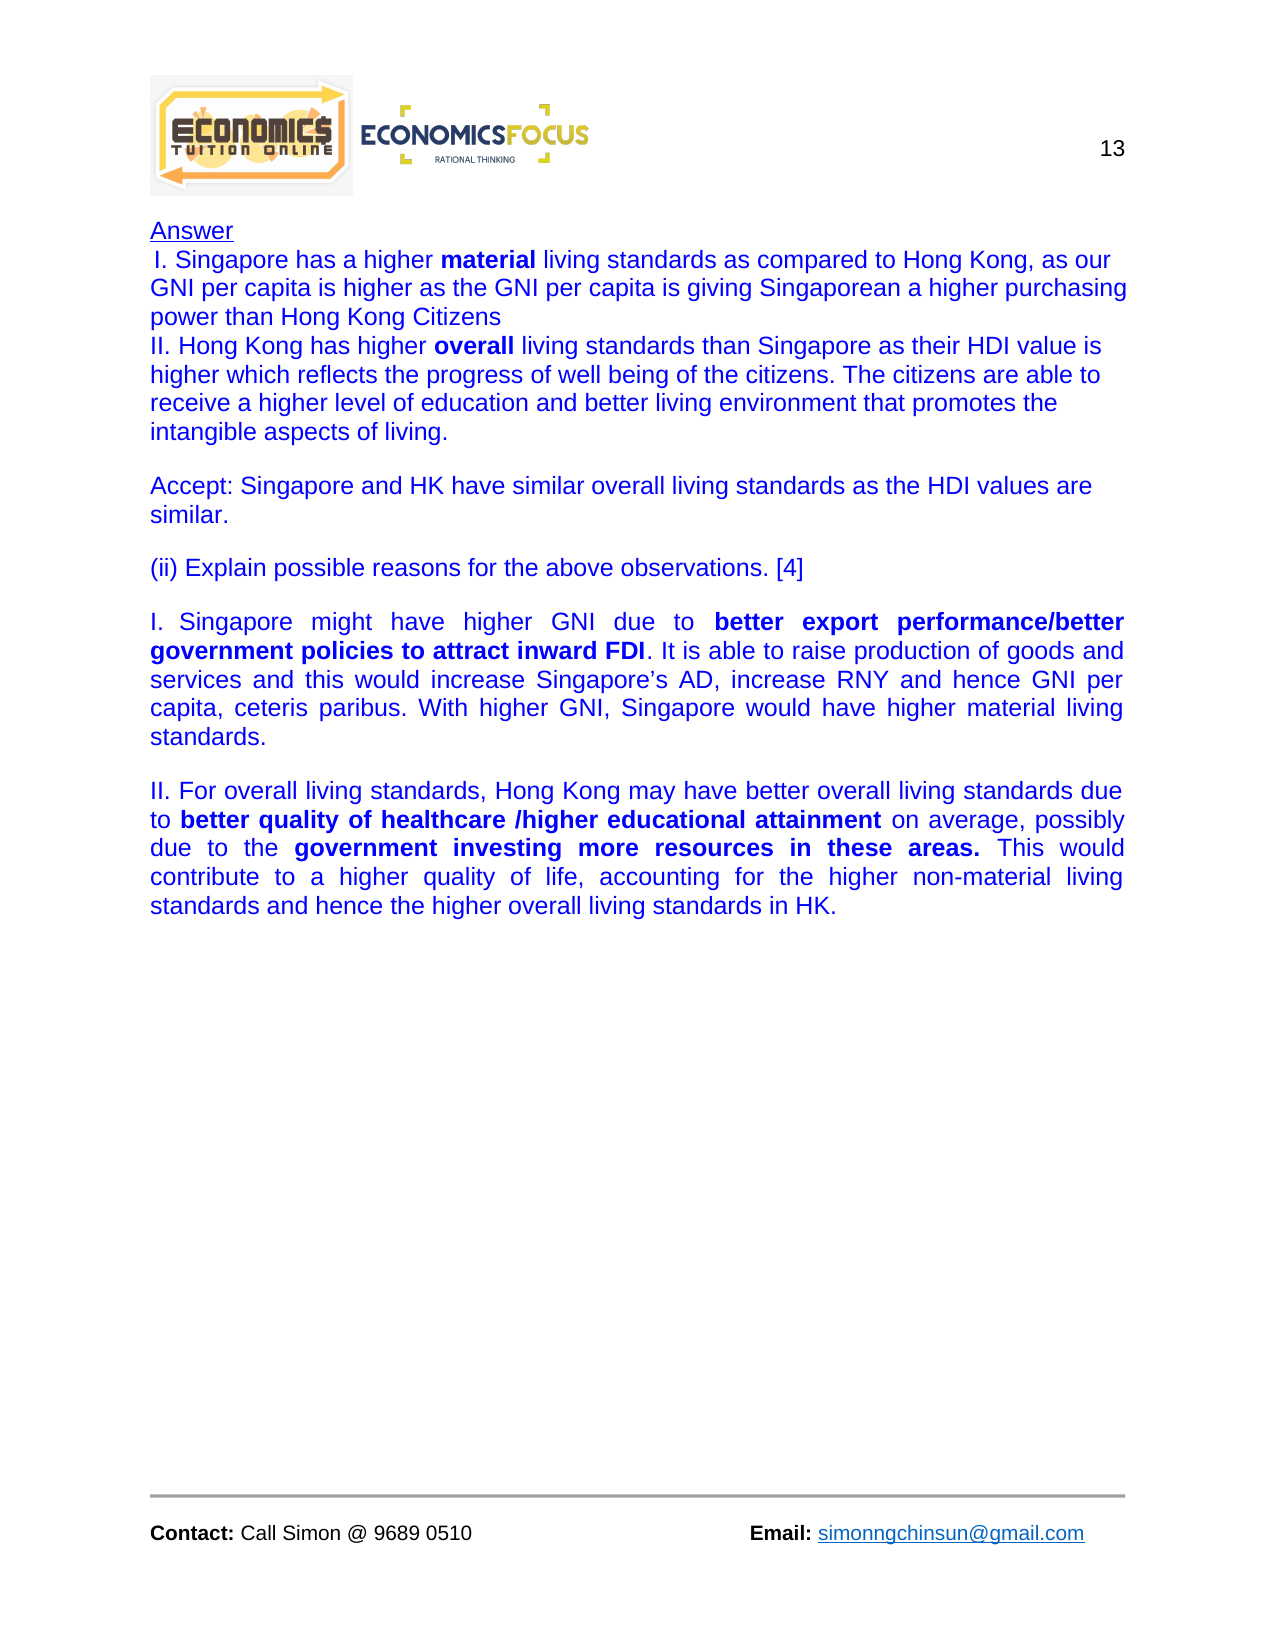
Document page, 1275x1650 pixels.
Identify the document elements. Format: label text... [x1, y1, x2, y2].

text II. For overall living standards, Hong Kong may have better overall living standards due to better quality of healthcare /higher educational attainment on average, possibly due to the government investing more resources in these areas. This would contribute to a higher quality of life, accounting for the higher non-material living standards and hence the higher overall living standards in HK. [150, 776, 1125, 920]
text Answer [150, 216, 1129, 245]
text (ii) Explain possible reasons for the above observations. [4] [150, 553, 1125, 582]
text II. Hong Kong has higher overall living standards than Singapore as their HDI value is higher which reflects the progress of well being of the citizens. The citizens are able to receive a higher level of education and better living environment that promotes the intangible aspects of living. [150, 331, 1129, 446]
text I. Singapore has a higher material living standards as compared to Hong Kong, as our GNI per capita is higher as the GNI per capita is giving Singaporean a higher purchasing power than Hong Kong Citizens [150, 245, 1129, 331]
text I. Singapore might have higher GNI due to better export performance/better government policies to attract inward FDI. It is able to raise production of goods and services and this would increase Singapore’s AD, increase RNY and hence GNI per capita, ceteris paribus. With higher GNI, Singapore would have higher material living standards. [150, 607, 1125, 751]
picture [150, 75, 599, 196]
text Accept: Singapore and HK have similar overall living standards as the HDI values are similar. [150, 471, 1129, 528]
